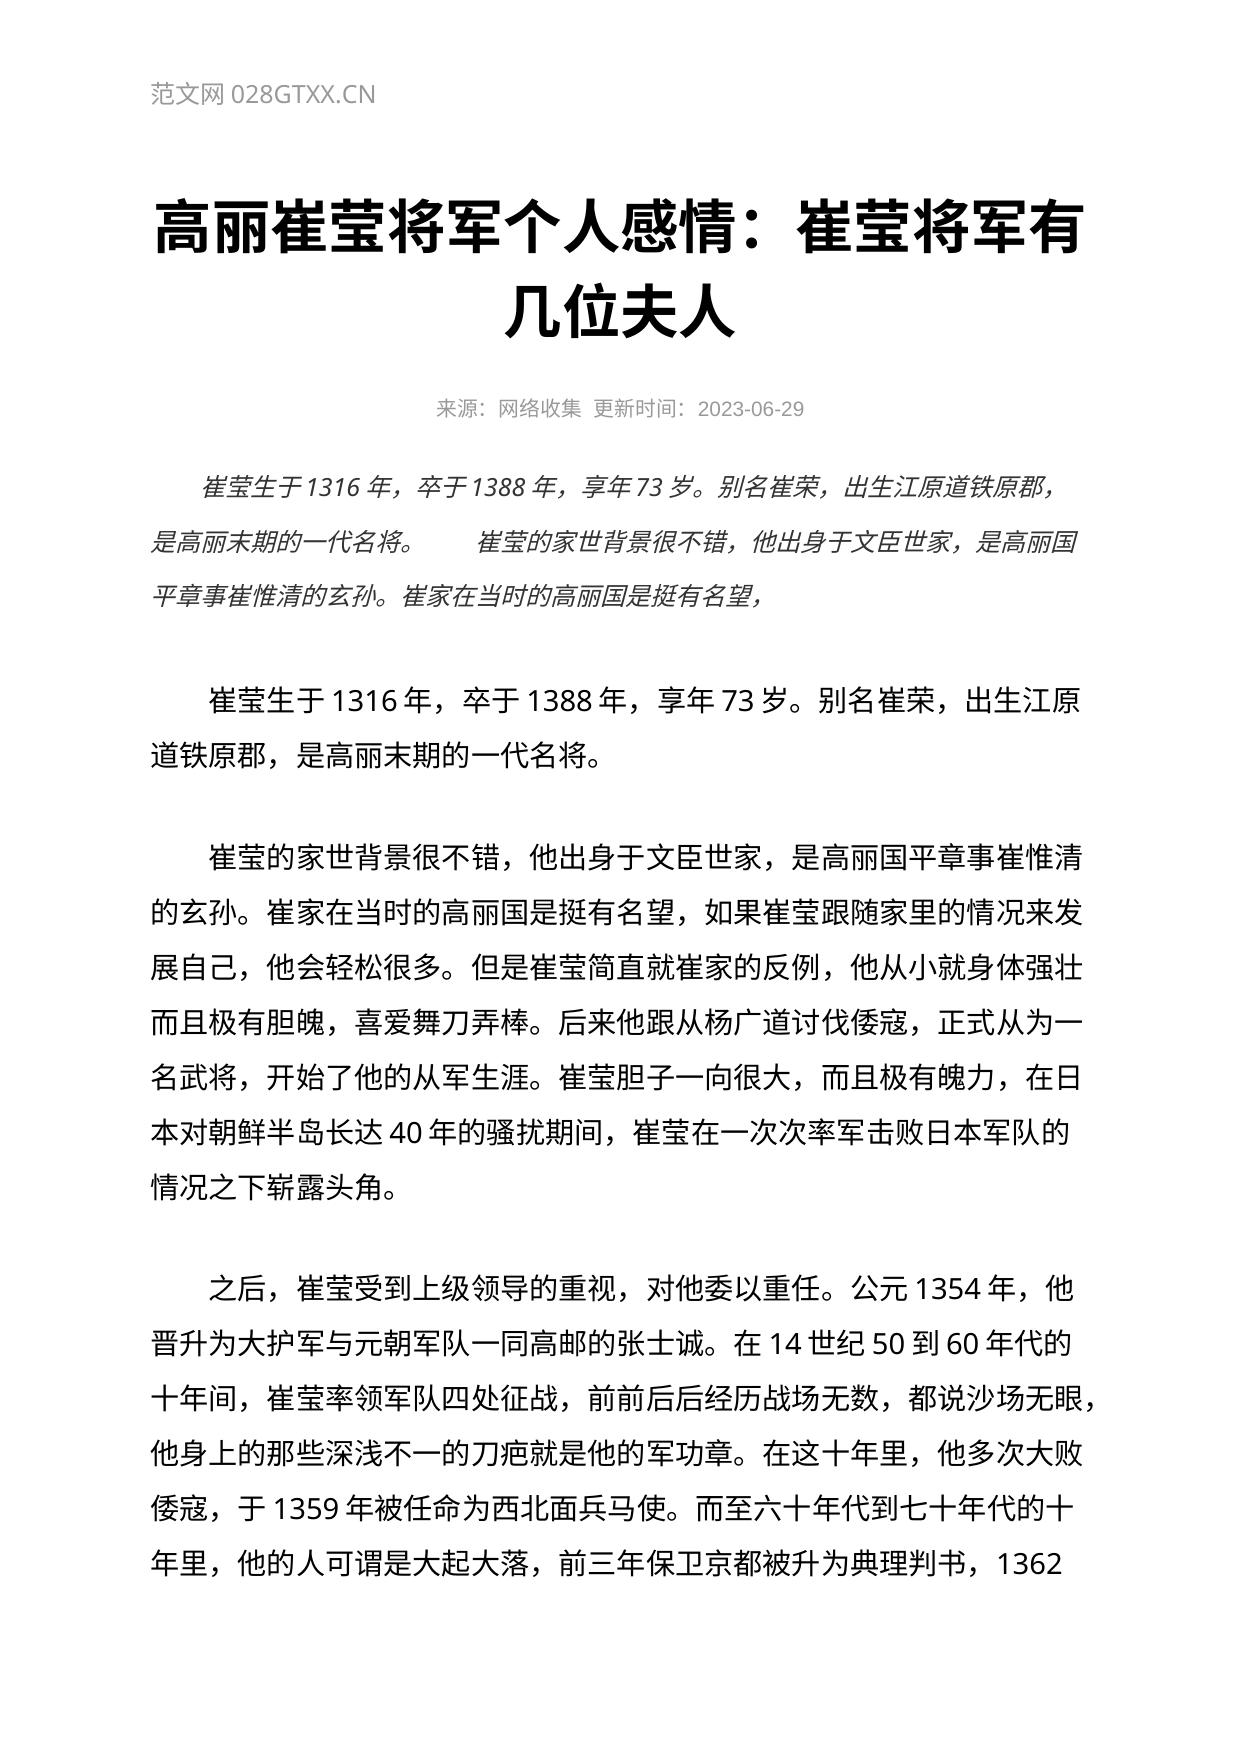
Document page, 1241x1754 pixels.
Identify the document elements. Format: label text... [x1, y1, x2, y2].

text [150, 1266, 1090, 1583]
text 崔莹生于1316年，卒于1388年，享年73岁。别名崔荣，出生江原道铁原郡，是高丽末期的一代名将。 [150, 678, 1090, 775]
text 崔莹生于1316年，卒于1388年，享年73岁。别名崔荣，出生江原道铁原郡，是高丽末期的一代名将。 崔莹的家世背景很不错，他出身于文臣世家，是高丽国平章事崔惟清的玄孙。崔家在当时的高丽国是挺有名望， [150, 468, 1090, 613]
subtitle 高丽崔莹将军个人感情：崔莹将军有几位夫人 [150, 181, 1090, 350]
text 来源：网络收集 更新时间：2023-06-29 [150, 397, 1090, 421]
text 崔莹的家世背景很不错，他出身于文臣世家，是高丽国平章事崔惟清的玄孙。崔家在当时的高丽国是挺有名望，如果崔莹跟随家里的情况来发展自己，他会轻松很多。但是崔莹简直就崔家的反例，他从小就身体强壮而且极有胆魄，喜爱舞刀弄棒。后来他跟从杨广道讨伐倭寇，正式从为一名武将，开始了他的从军生涯。崔莹胆子一向很大，而且极有魄力，在日本对朝鲜半岛长达40年的骚扰期间，崔莹在一次次率军击败日本军队的情况之下崭露头角。 [150, 835, 1090, 1206]
